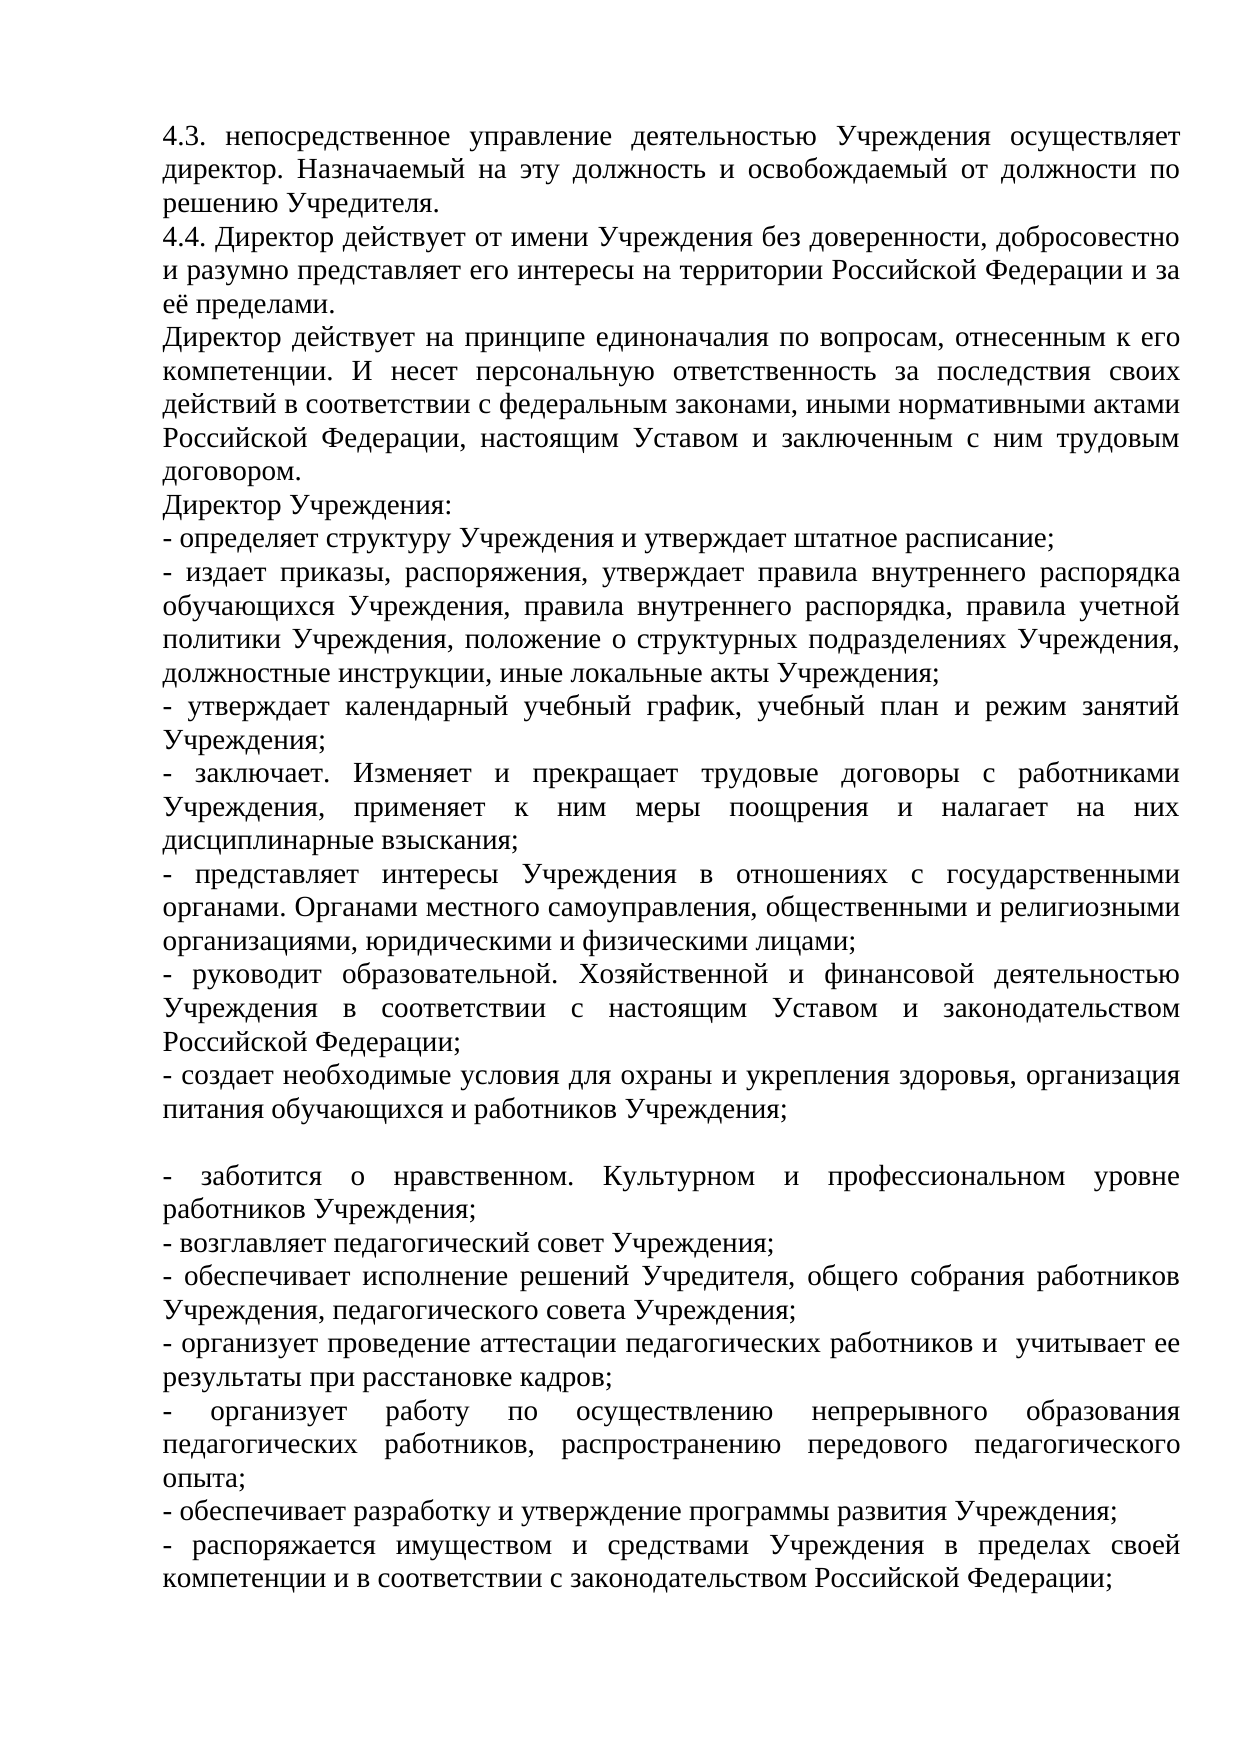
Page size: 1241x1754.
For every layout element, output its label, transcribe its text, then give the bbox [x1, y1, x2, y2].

text - организует работу по осуществлению непрерывного образования педагогических работников, распространению передового педагогического опыта; [162, 1393, 1181, 1493]
text - возглавляет педагогический совет Учреждения; [162, 1225, 1181, 1258]
text - организует проведение аттестации педагогических работников и учитывает ее результаты при расстановке кадров; [162, 1326, 1181, 1393]
text - создает необходимые условия для охраны и укрепления здоровья, организация питания обучающихся и работников Учреждения; [162, 1057, 1181, 1124]
text - обеспечивает разработку и утверждение программы развития Учреждения; [162, 1493, 1181, 1527]
text Директор Учреждения: [162, 487, 1181, 521]
text - определяет структуру Учреждения и утверждает штатное расписание; [162, 521, 1181, 554]
text - утверждает календарный учебный график, учебный план и режим занятий Учреждения; [162, 688, 1181, 755]
text 4.3. непосредственное управление деятельностью Учреждения осуществляет директор. Назначаемый на эту должность и освобождаемый от должности по решению Учредителя. [162, 118, 1181, 219]
text - заботится о нравственном. Культурном и профессиональном уровне работников Учреждения; [162, 1158, 1181, 1225]
text - издает приказы, распоряжения, утверждает правила внутреннего распорядка обучающихся Учреждения, правила внутреннего распорядка, правила учетной политики Учреждения, положение о структурных подразделениях Учреждения, должностные инструкции, иные локальные акты Учреждения; [162, 554, 1181, 688]
text - руководит образовательной. Хозяйственной и финансовой деятельностью Учреждения в соответствии с настоящим Уставом и законодательством Российской Федерации; [162, 957, 1181, 1057]
text - обеспечивает исполнение решений Учредителя, общего собрания работников Учреждения, педагогического совета Учреждения; [162, 1258, 1181, 1326]
text - представляет интересы Учреждения в отношениях с государственными органами. Органами местного самоуправления, общественными и религиозными организациями, юридическими и физическими лицами; [162, 856, 1181, 957]
text Директор действует на принципе единоначалия по вопросам, отнесенным к его компетенции. И несет персональную ответственность за последствия своих действий в соответствии с федеральным законами, иными нормативными актами Российской Федерации, настоящим Уставом и заключенным с ним трудовым договором. [162, 319, 1181, 487]
text - заключает. Изменяет и прекращает трудовые договоры с работниками Учреждения, применяет к ним меры поощрения и налагает на них дисциплинарные взыскания; [162, 755, 1181, 856]
text - распоряжается имуществом и средствами Учреждения в пределах своей компетенции и в соответствии с законодательством Российской Федерации; [162, 1527, 1181, 1594]
text 4.4. Директор действует от имени Учреждения без доверенности, добросовестно и разумно представляет его интересы на территории Российской Федерации и за её пределами. [162, 219, 1181, 319]
